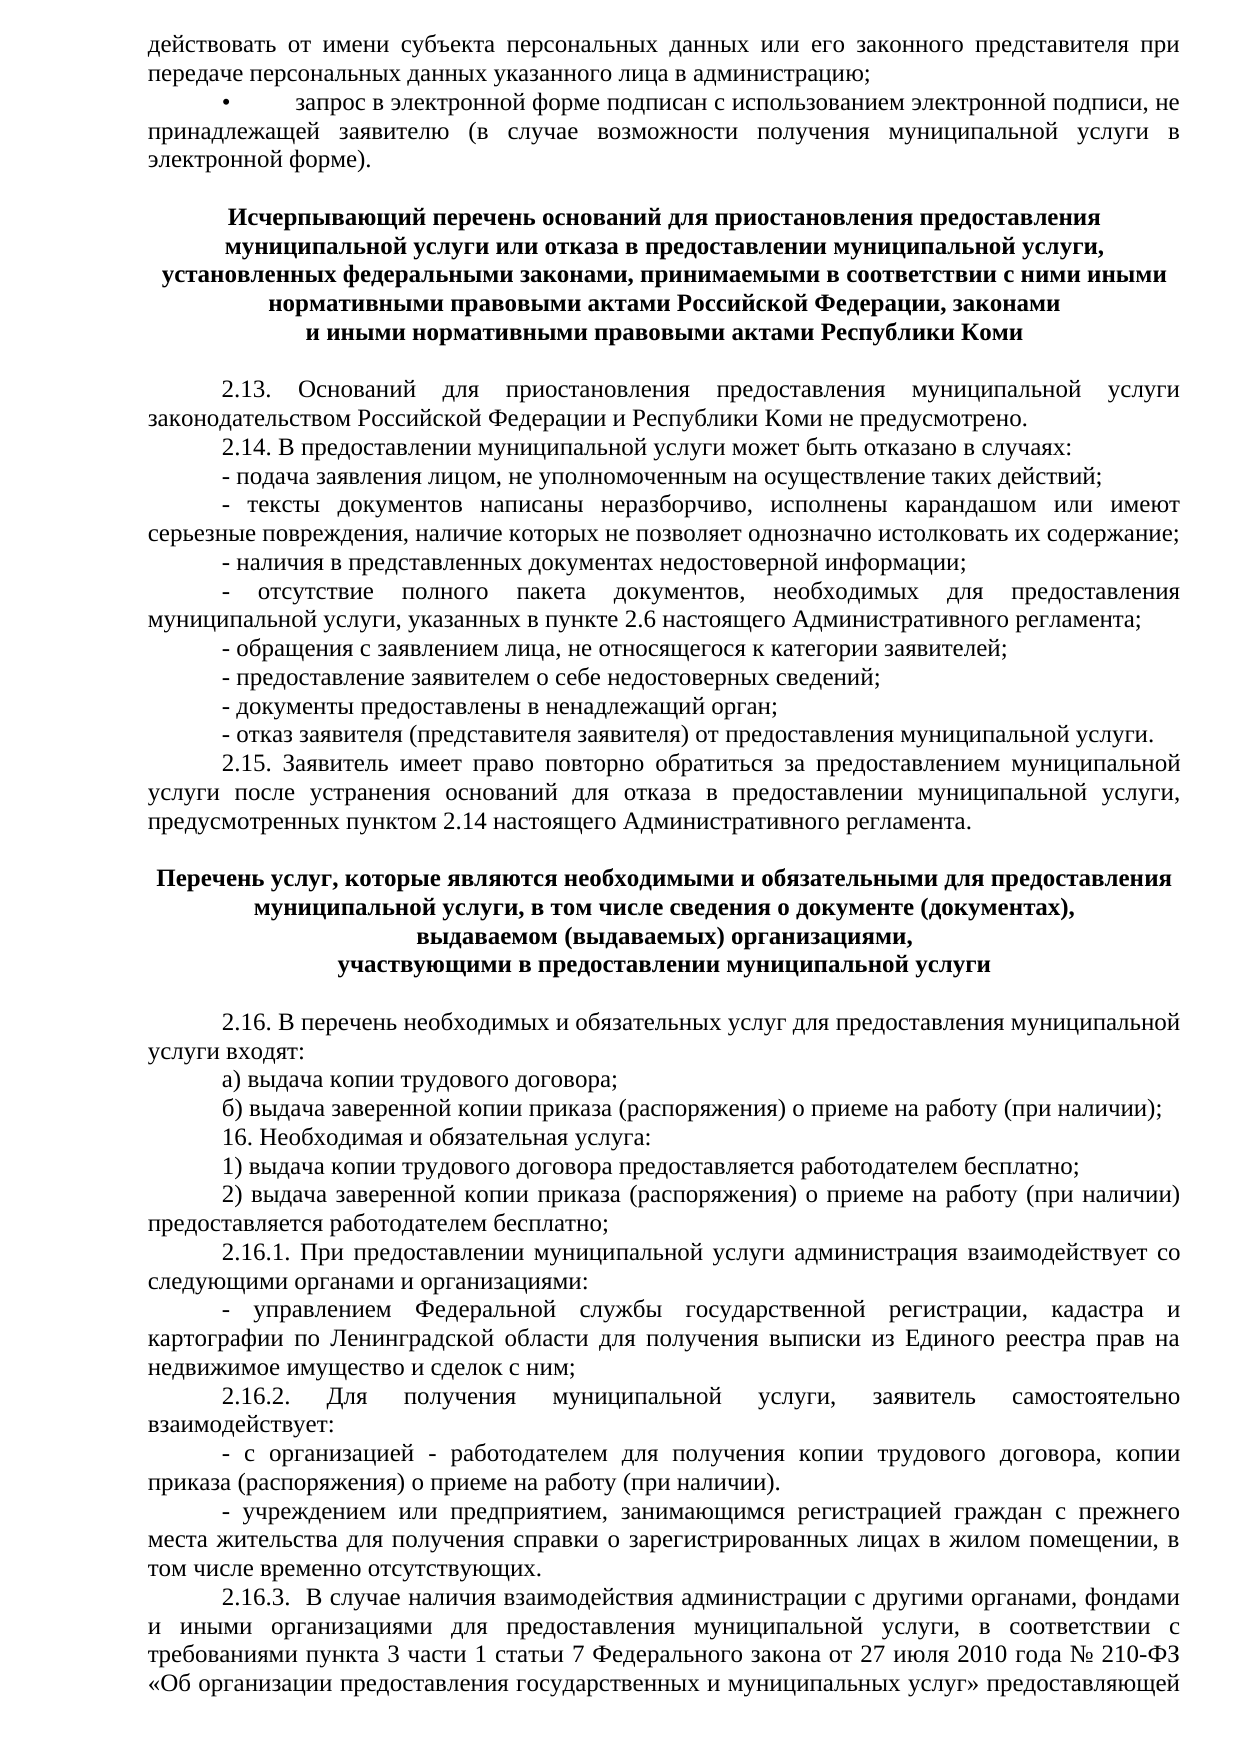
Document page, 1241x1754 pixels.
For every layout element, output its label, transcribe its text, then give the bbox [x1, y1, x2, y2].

text - тексты документов написаны неразборчиво, исполнены карандашом или имеют серьезные повреждения, наличие которых не позволяет однозначно истолковать их содержание; [148, 489, 1181, 547]
text 16. Необходимая и обязательная услуга: [148, 1122, 1181, 1151]
text - отсутствие полного пакета документов, необходимых для предоставления муниципальной услуги, указанных в пункте 2.6 настоящего Административного регламента; [148, 576, 1181, 633]
text выдаваемом (выдаваемых) организациями, [148, 921, 1181, 949]
text и иными нормативными правовыми актами Республики Коми [148, 317, 1181, 346]
text 2.14. В предоставлении муниципальной услуги может быть отказано в случаях: [148, 432, 1181, 461]
text - управлением Федеральной службы государственной регистрации, кадастра и картографии по Ленинградской области для получения выписки из Единого реестра прав на недвижимое имущество и сделок с ним; [148, 1294, 1181, 1381]
text - подача заявления лицом, не уполномоченным на осуществление таких действий; [148, 461, 1181, 489]
text 2.16.1. При предоставлении муниципальной услуги администрация взаимодействует со следующими органами и организациями: [148, 1237, 1181, 1294]
text • запрос в электронной форме подписан с использованием электронной подписи, не принадлежащей заявителю (в случае возможности получения муниципальной услуги в электронной форме). [148, 87, 1181, 173]
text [148, 1582, 1181, 1697]
text - отказ заявителя (представителя заявителя) от предоставления муниципальной услуги. [148, 719, 1181, 748]
text 2.15. Заявитель имеет право повторно обратиться за предоставлением муниципальной услуги после устранения оснований для отказа в предоставлении муниципальной услуги, предусмотренных пунктом 2.14 настоящего Административного регламента. [148, 748, 1181, 834]
text б) выдача заверенной копии приказа (распоряжения) о приеме на работу (при наличии); [148, 1093, 1181, 1122]
text - с организацией - работодателем для получения копии трудового договора, копии приказа (распоряжения) о приеме на работу (при наличии). [148, 1438, 1181, 1496]
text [148, 29, 1181, 87]
text 2.13. Оснований для приостановления предоставления муниципальной услуги законодательством Российской Федерации и Республики Коми не предусмотрено. [148, 374, 1181, 432]
text - документы предоставлены в ненадлежащий орган; [148, 691, 1181, 719]
text участвующими в предоставлении муниципальной услуги [148, 949, 1181, 978]
text - предоставление заявителем о себе недостоверных сведений; [148, 662, 1181, 691]
text 2.16. В перечень необходимых и обязательных услуг для предоставления муниципальной услуги входят: [148, 1007, 1181, 1064]
text а) выдача копии трудового договора; [148, 1064, 1181, 1093]
text 2.16.2. Для получения муниципальной услуги, заявитель самостоятельно взаимодействует: [148, 1381, 1181, 1438]
text - наличия в представленных документах недостоверной информации; [148, 547, 1181, 576]
text - учреждением или предприятием, занимающимся регистрацией граждан с прежнего места жительства для получения справки о зарегистрированных лицах в жилом помещении, в том числе временно отсутствующих. [148, 1496, 1181, 1582]
text - обращения с заявлением лица, не относящегося к категории заявителей; [148, 633, 1181, 662]
text 2) выдача заверенной копии приказа (распоряжения) о приеме на работу (при наличии) предоставляется работодателем бесплатно; [148, 1179, 1181, 1237]
text Перечень услуг, которые являются необходимыми и обязательными для предоставления муниципальной услуги, в том числе сведения о документе (документах), [148, 863, 1181, 921]
text 1) выдача копии трудового договора предоставляется работодателем бесплатно; [148, 1151, 1181, 1179]
text установленных федеральными законами, принимаемыми в соответствии с ними иными нормативными правовыми актами Российской Федерации, законами [148, 259, 1181, 317]
text Исчерпывающий перечень оснований для приостановления предоставления муниципальной услуги или отказа в предоставлении муниципальной услуги, [148, 202, 1181, 259]
